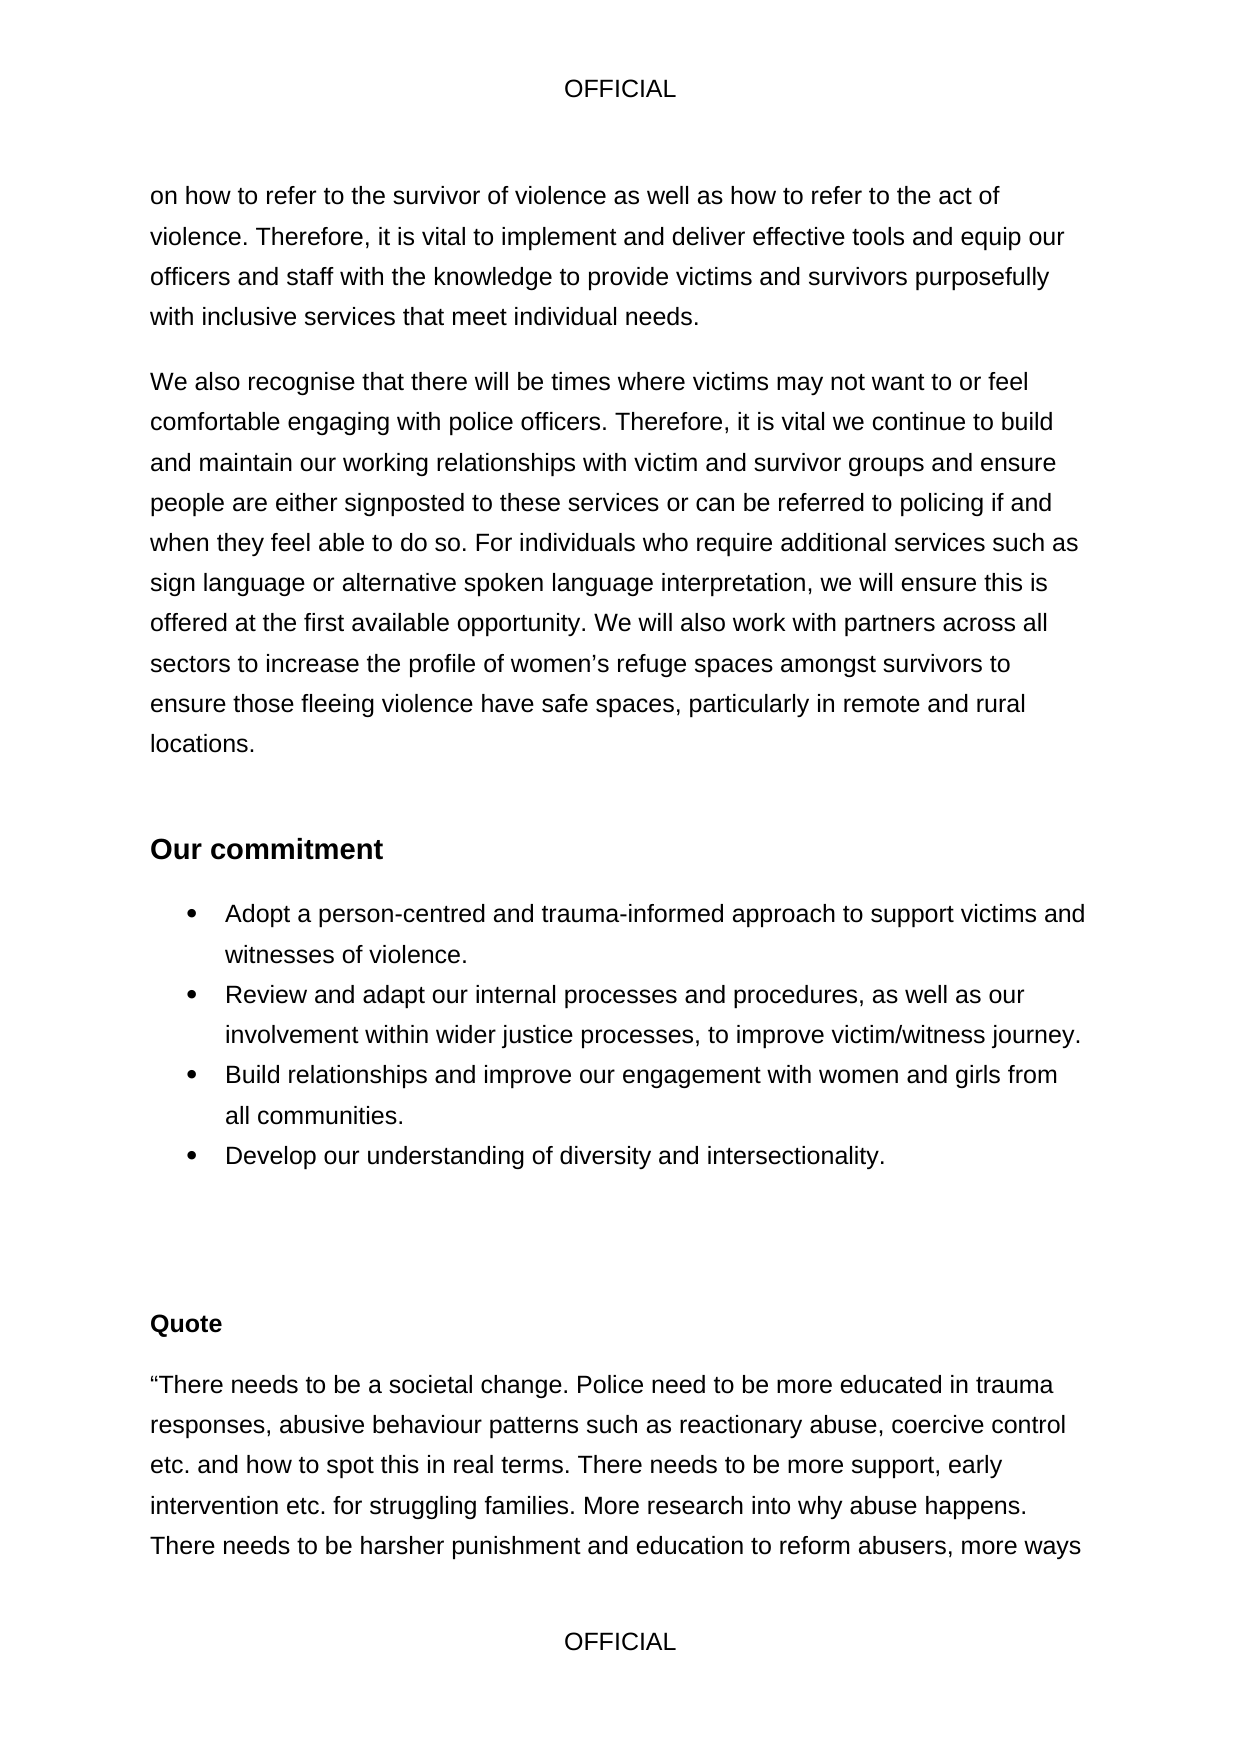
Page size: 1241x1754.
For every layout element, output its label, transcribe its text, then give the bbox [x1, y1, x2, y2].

text We also recognise that there will be times where victims may not want to or feel comfortable engaging with police officers. Therefore, it is vital we continue to build and maintain our working relationships with victim and survivor groups and ensure people are either signposted to these services or can be referred to policing if and when they feel able to do so. For individuals who require additional services such as sign language or alternative spoken language interpretation, we will ensure this is offered at the first available opportunity. We will also work with partners across all sectors to increase the profile of women’s refuge spaces amongst survivors to ensure those fleeing violence have safe spaces, particularly in remote and rural locations. [150, 367, 1090, 758]
list Adopt a person-centred and trauma-informed approach to support victims and witnesses of violence. [187, 899, 1090, 968]
list Review and adapt our internal processes and procedures, as well as our involvement within wider justice processes, to improve victim/witness journey. [187, 980, 1090, 1049]
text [150, 1370, 1090, 1559]
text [150, 181, 1090, 331]
list Build relationships and improve our engagement with women and girls from all communities. [187, 1060, 1090, 1129]
list Develop our understanding of diversity and intersectionality. [187, 1141, 1090, 1170]
subtitle Our commitment [150, 832, 1090, 865]
subtitle Quote [150, 1309, 1090, 1338]
